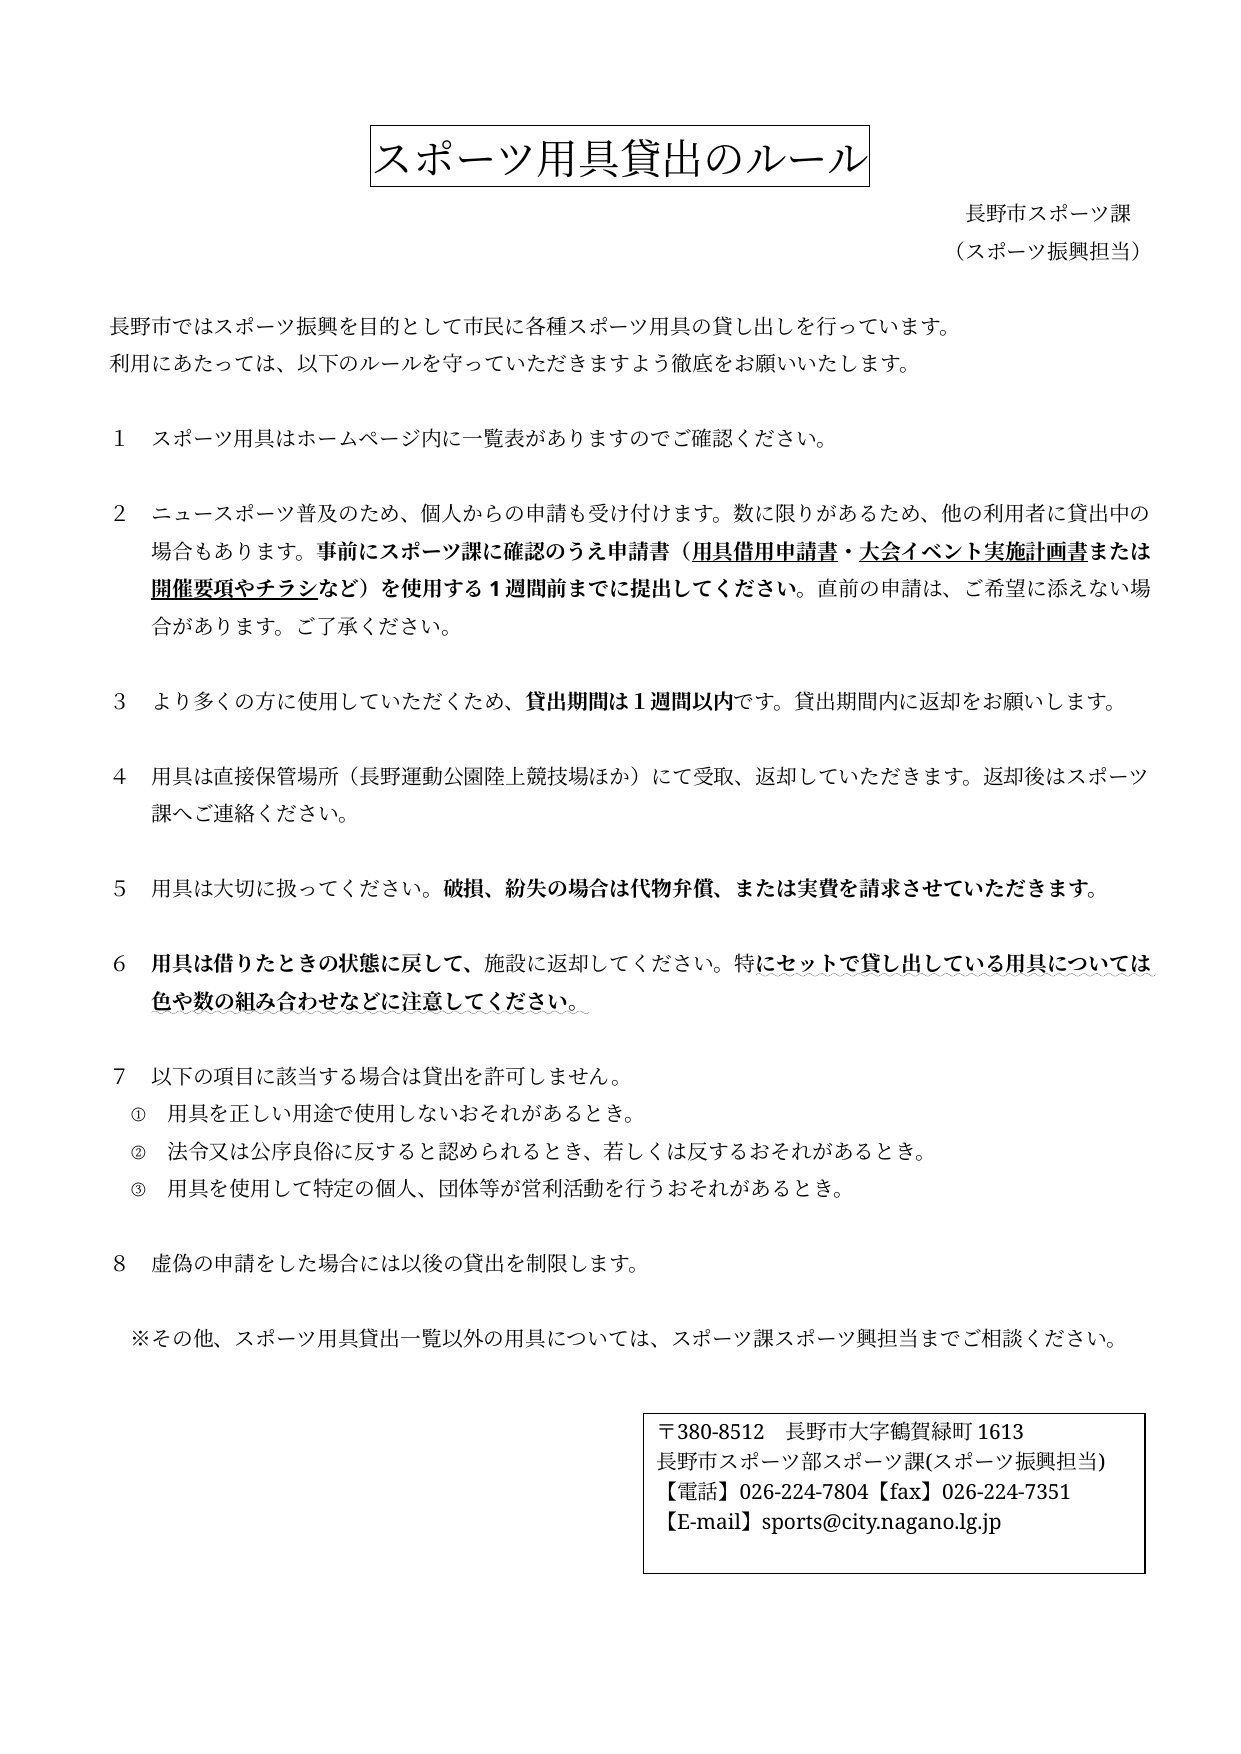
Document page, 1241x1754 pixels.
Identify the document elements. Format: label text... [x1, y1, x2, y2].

text （スポーツ振興担当） [89, 231, 1152, 269]
text ２ ニュースポーツ普及のため、個人からの申請も受け付けます。数に限りがあるため、他の利用者に貸出中の場合もあります。事前にスポーツ課に確認のうえ申請書（用具借用申請書・大会イベント実施計画書または開催要項やチラシなど）を使用する1週間前までに提出してください。直前の申請は、ご希望に添えない場合があります。ご了承ください。 [109, 494, 1152, 644]
text 利用にあたっては、以下のルールを守っていただきますよう徹底をお願いいたします。 [109, 344, 1152, 381]
text ４ 用具は直接保管場所（長野運動公園陸上競技場ほか）にて受取、返却していただきます。返却後はスポーツ課へご連絡ください。 [109, 756, 1152, 831]
text 長野市スポーツ課 [89, 194, 1131, 231]
text ８ 虚偽の申請をした場合には以後の貸出を制限します。 [89, 1244, 1152, 1281]
text １ スポーツ用具はホームページ内に一覧表がありますのでご確認ください。 [89, 419, 1152, 456]
text ３ より多くの方に使用していただくため、貸出期間は１週間以内です。貸出期間内に返却をお願いします。 [89, 681, 1152, 719]
text ① 用具を正しい用途で使用しないおそれがあるとき。 [130, 1094, 1152, 1131]
text スポーツ用具貸出のルール [89, 119, 1152, 194]
text ※その他、スポーツ用具貸出一覧以外の用具については、スポーツ課スポーツ興担当までご相談ください。 [89, 1319, 1152, 1356]
text ② 法令又は公序良俗に反すると認められるとき、若しくは反するおそれがあるとき。 [130, 1131, 1152, 1169]
text ５ 用具は大切に扱ってください。破損、紛失の場合は代物弁償、または実費を請求させていただきます。 [89, 869, 1152, 906]
text ７ 以下の項目に該当する場合は貸出を許可しません。 [89, 1056, 1152, 1094]
text ③ 用具を使用して特定の個人、団体等が営利活動を行うおそれがあるとき。 [130, 1169, 1152, 1206]
text ６ 用具は借りたときの状態に戻して、施設に返却してください。特にセットで貸し出している用具については色や数の組み合わせなどに注意してください。 [89, 944, 1152, 1019]
text 長野市ではスポーツ振興を目的として市民に各種スポーツ用具の貸し出しを行っています。 [89, 306, 1152, 344]
